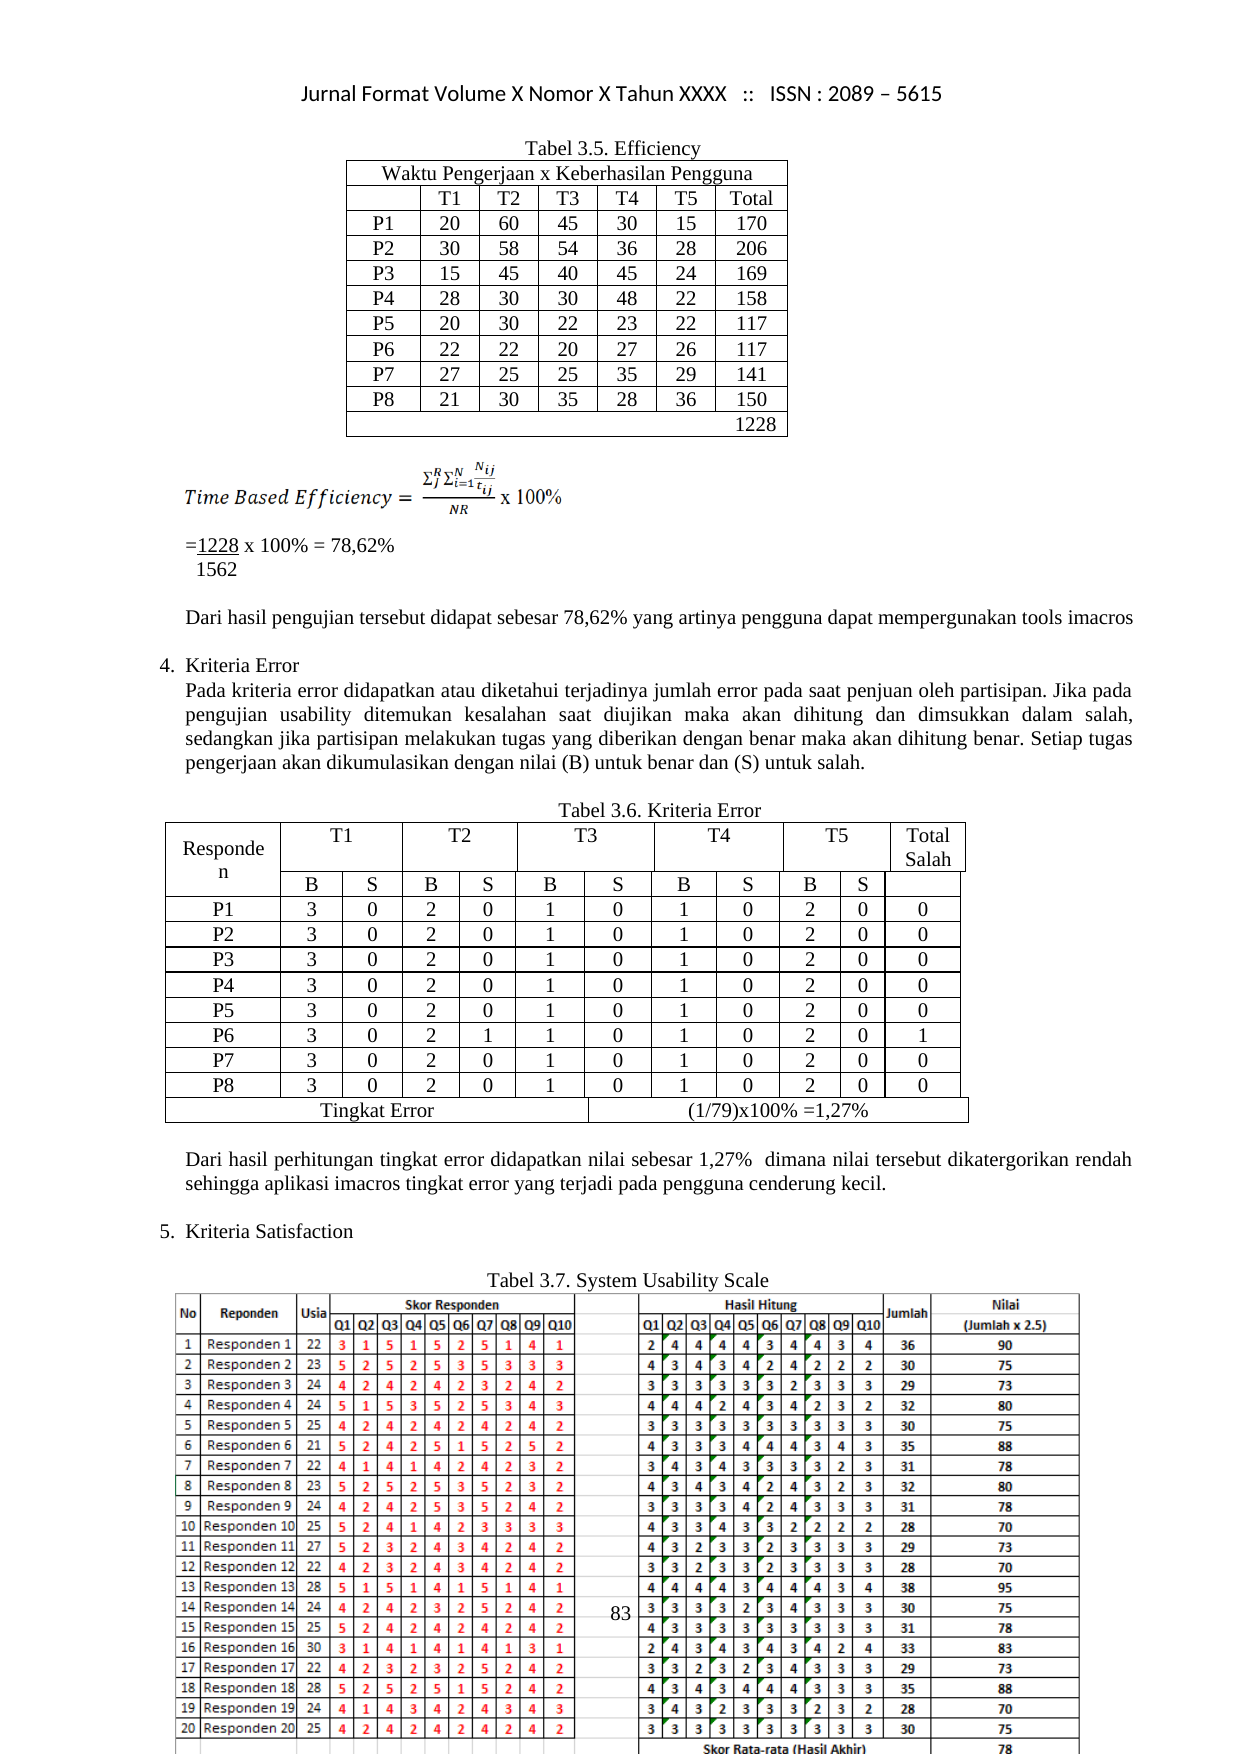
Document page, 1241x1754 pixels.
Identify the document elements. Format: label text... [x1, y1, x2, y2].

table_cell 21 [421, 387, 479, 411]
table_cell 0 [343, 1023, 402, 1047]
table_cell 30 [480, 286, 538, 310]
table_cell 2 [780, 948, 840, 971]
table_header T2 [403, 823, 517, 871]
table_cell P8 [166, 1073, 280, 1097]
table_cell 0 [585, 1023, 651, 1047]
table_cell 2 [403, 922, 459, 946]
table_cell 28 [598, 387, 656, 411]
table_cell 29 [657, 362, 715, 386]
table_header Responden [166, 823, 280, 896]
table_cell 1 [652, 998, 716, 1022]
table_cell 22 [657, 311, 715, 335]
table_cell S [841, 872, 884, 896]
table_cell 3 [281, 1073, 342, 1097]
table_cell 3 [281, 897, 342, 921]
table_cell 1 [652, 1073, 716, 1097]
table_cell P5 [347, 311, 420, 335]
table_cell 1 [460, 1023, 515, 1047]
table_cell 1 [652, 1023, 716, 1047]
table_cell P8 [347, 387, 420, 411]
table_cell 1 [516, 1023, 584, 1047]
table_cell 45 [539, 211, 597, 235]
table_cell 0 [585, 1073, 651, 1097]
table_cell 35 [598, 362, 656, 386]
table_cell 1 [652, 1048, 716, 1072]
table_header T1 [281, 823, 402, 871]
table_cell 170 [716, 211, 787, 235]
table_cell 28 [421, 286, 479, 310]
table_cell S [460, 872, 515, 896]
table_cell 24 [657, 261, 715, 285]
table_cell 0 [841, 1073, 884, 1097]
table_cell 206 [716, 236, 787, 260]
table_cell B [516, 872, 584, 896]
table_cell 3 [281, 998, 342, 1022]
table_cell P3 [347, 261, 420, 285]
list 1562 [185, 557, 1134, 581]
table_cell 30 [598, 211, 656, 235]
table_cell 0 [841, 998, 884, 1022]
table_cell 1228 [347, 412, 787, 436]
table_cell 45 [480, 261, 538, 285]
table_header Waktu Pengerjaan x Keberhasilan Pengguna [347, 161, 787, 185]
table_cell 0 [717, 922, 779, 946]
table_cell P6 [347, 336, 420, 361]
table_cell 20 [539, 336, 597, 361]
table_cell P7 [347, 362, 420, 386]
table_cell 0 [717, 1023, 779, 1047]
table_cell P4 [166, 973, 280, 997]
table_cell 1 [516, 948, 584, 971]
table_cell 117 [716, 311, 787, 335]
table_cell 22 [421, 336, 479, 361]
table_cell 0 [841, 1023, 884, 1047]
list Tabel 3.5. Efficiency [450, 136, 1134, 160]
table_cell 0 [717, 998, 779, 1022]
table_cell 0 [343, 1073, 402, 1097]
list =1228 x 100% = 78,62% [185, 533, 1134, 557]
table_cell 0 [886, 922, 960, 946]
table_cell 1 [652, 897, 716, 921]
list Kriteria Satisfaction [159, 1219, 1134, 1243]
table_cell 2 [780, 998, 840, 1022]
table_cell 2 [780, 1073, 840, 1097]
table_cell 0 [343, 922, 402, 946]
table_cell T2 [480, 186, 538, 210]
table_cell 158 [716, 286, 787, 310]
table_cell 0 [460, 1048, 515, 1072]
table_cell 20 [421, 211, 479, 235]
table_cell P7 [166, 1048, 280, 1072]
table_cell 0 [841, 973, 884, 997]
table_cell (1/79)x100% =1,27% [589, 1098, 968, 1122]
table_cell 2 [403, 998, 459, 1022]
table_cell 30 [539, 286, 597, 310]
table_cell 2 [780, 1023, 840, 1047]
table_header T3 [518, 823, 654, 871]
table_cell S [343, 872, 402, 896]
table_header Total Salah [891, 823, 965, 871]
table_cell 1 [516, 1073, 584, 1097]
table_cell 0 [460, 973, 515, 997]
table_cell 0 [585, 1048, 651, 1072]
table_cell S [585, 872, 651, 896]
table_cell 1 [516, 922, 584, 946]
table_cell 35 [539, 387, 597, 411]
table_cell B [780, 872, 840, 896]
table_cell 20 [421, 311, 479, 335]
table_cell P2 [347, 236, 420, 260]
table_cell 1 [516, 1048, 584, 1072]
table_cell 2 [403, 1023, 459, 1047]
table_cell 2 [403, 897, 459, 921]
table_cell 0 [886, 1073, 960, 1097]
table_cell 45 [598, 261, 656, 285]
table_cell 1 [516, 897, 584, 921]
table_cell 0 [343, 1048, 402, 1072]
table_cell Tingkat Error [166, 1098, 588, 1122]
table_cell 15 [421, 261, 479, 285]
table_cell T4 [598, 186, 656, 210]
table_cell 2 [780, 897, 840, 921]
table_cell P5 [166, 998, 280, 1022]
table_cell 1 [652, 948, 716, 971]
table_cell 22 [480, 336, 538, 361]
table_cell 0 [585, 973, 651, 997]
table_cell 150 [716, 387, 787, 411]
table_cell 2 [403, 948, 459, 971]
table_cell 0 [585, 897, 651, 921]
table_cell 27 [421, 362, 479, 386]
table_cell 0 [841, 1048, 884, 1072]
table_cell 40 [539, 261, 597, 285]
picture [175, 1293, 1080, 1754]
table_cell 2 [780, 973, 840, 997]
table_cell 23 [598, 311, 656, 335]
table_cell Total [716, 186, 787, 210]
table_cell 0 [886, 897, 960, 921]
table_cell T3 [539, 186, 597, 210]
table_cell 54 [539, 236, 597, 260]
table_cell 2 [780, 922, 840, 946]
table_cell 2 [403, 1073, 459, 1097]
table_cell 0 [717, 973, 779, 997]
table_cell P2 [166, 922, 280, 946]
table_cell 0 [343, 973, 402, 997]
table_cell 0 [585, 948, 651, 971]
table_cell 3 [281, 948, 342, 971]
table_cell 0 [343, 998, 402, 1022]
table_cell 2 [403, 1048, 459, 1072]
table_cell 0 [460, 948, 515, 971]
table_cell 22 [657, 286, 715, 310]
table_cell 1 [886, 1023, 960, 1047]
table_cell P6 [166, 1023, 280, 1047]
table_cell 36 [598, 236, 656, 260]
table_cell 3 [281, 973, 342, 997]
table_cell P4 [347, 286, 420, 310]
list Kriteria Error [159, 653, 1134, 677]
table_cell 30 [480, 387, 538, 411]
table_cell 0 [460, 922, 515, 946]
table_cell [347, 186, 420, 210]
table_header T4 [655, 823, 783, 871]
table_cell 27 [598, 336, 656, 361]
table_cell 1 [516, 973, 584, 997]
table_cell 3 [281, 1023, 342, 1047]
table_cell 0 [585, 922, 651, 946]
table_cell 0 [460, 897, 515, 921]
table_cell 0 [717, 948, 779, 971]
text Tabel 3.7. System Usability Scale [122, 1267, 1134, 1292]
table_cell 22 [539, 311, 597, 335]
table_cell T5 [657, 186, 715, 210]
table_cell 0 [886, 998, 960, 1022]
table_cell 30 [480, 311, 538, 335]
table_cell 0 [343, 897, 402, 921]
table_cell 0 [841, 948, 884, 971]
table_cell 0 [886, 948, 960, 971]
table_cell 0 [717, 1073, 779, 1097]
table_cell S [717, 872, 779, 896]
table_cell B [403, 872, 459, 896]
table_cell 1 [516, 998, 584, 1022]
table_cell [886, 872, 960, 896]
table_cell B [652, 872, 716, 896]
table_cell 0 [841, 897, 884, 921]
list Dari hasil perhitungan tingkat error didapatkan nilai sebesar 1,27% dimana nilai tersebut dikatergorikan rendah sehingga aplikasi imacros tingkat error yang terjadi pada pengguna cenderung kecil. [185, 1147, 1134, 1195]
table_cell 2 [780, 1048, 840, 1072]
table_cell P1 [166, 897, 280, 921]
table_cell 0 [460, 1073, 515, 1097]
table_cell 0 [886, 1048, 960, 1072]
table_cell 1 [652, 922, 716, 946]
table_cell 117 [716, 336, 787, 361]
table_cell 28 [657, 236, 715, 260]
table_cell P3 [166, 948, 280, 971]
table_cell 25 [480, 362, 538, 386]
table_cell 1 [652, 973, 716, 997]
table_cell P1 [347, 211, 420, 235]
table_cell 30 [421, 236, 479, 260]
table_cell 25 [539, 362, 597, 386]
table_cell T1 [421, 186, 479, 210]
table_cell 3 [281, 922, 342, 946]
table_cell 36 [657, 387, 715, 411]
list Dari hasil pengujian tersebut didapat sebesar 78,62% yang artinya pengguna dapat mempergunakan tools imacros [185, 605, 1134, 629]
table_cell 60 [480, 211, 538, 235]
table_cell 0 [717, 1048, 779, 1072]
table_cell 0 [585, 998, 651, 1022]
table_cell 0 [717, 897, 779, 921]
table_cell 0 [886, 973, 960, 997]
list Pada kriteria error didapatkan atau diketahui terjadinya jumlah error pada saat penjuan oleh partisipan. Jika pada pengujian usability ditemukan kesalahan saat diujikan maka akan dihitung dan dimsukkan dalam salah, sedangkan jika partisipan melakukan tugas yang diberikan dengan benar maka akan dihitung benar. Setiap tugas pengerjaan akan dikumulasikan dengan nilai (B) untuk benar dan (S) untuk salah. [185, 677, 1134, 774]
table_cell 0 [460, 998, 515, 1022]
table_cell 48 [598, 286, 656, 310]
picture [184, 460, 563, 515]
table_cell 0 [841, 922, 884, 946]
table_cell 169 [716, 261, 787, 285]
table_cell 58 [480, 236, 538, 260]
table_cell 0 [343, 948, 402, 971]
table_header T5 [784, 823, 890, 871]
list Tabel 3.6. Kriteria Error [185, 798, 1134, 822]
table_cell 2 [403, 973, 459, 997]
table_cell 15 [657, 211, 715, 235]
table_cell 3 [281, 1048, 342, 1072]
table_cell 26 [657, 336, 715, 361]
table_cell B [281, 872, 342, 896]
table_cell 141 [716, 362, 787, 386]
